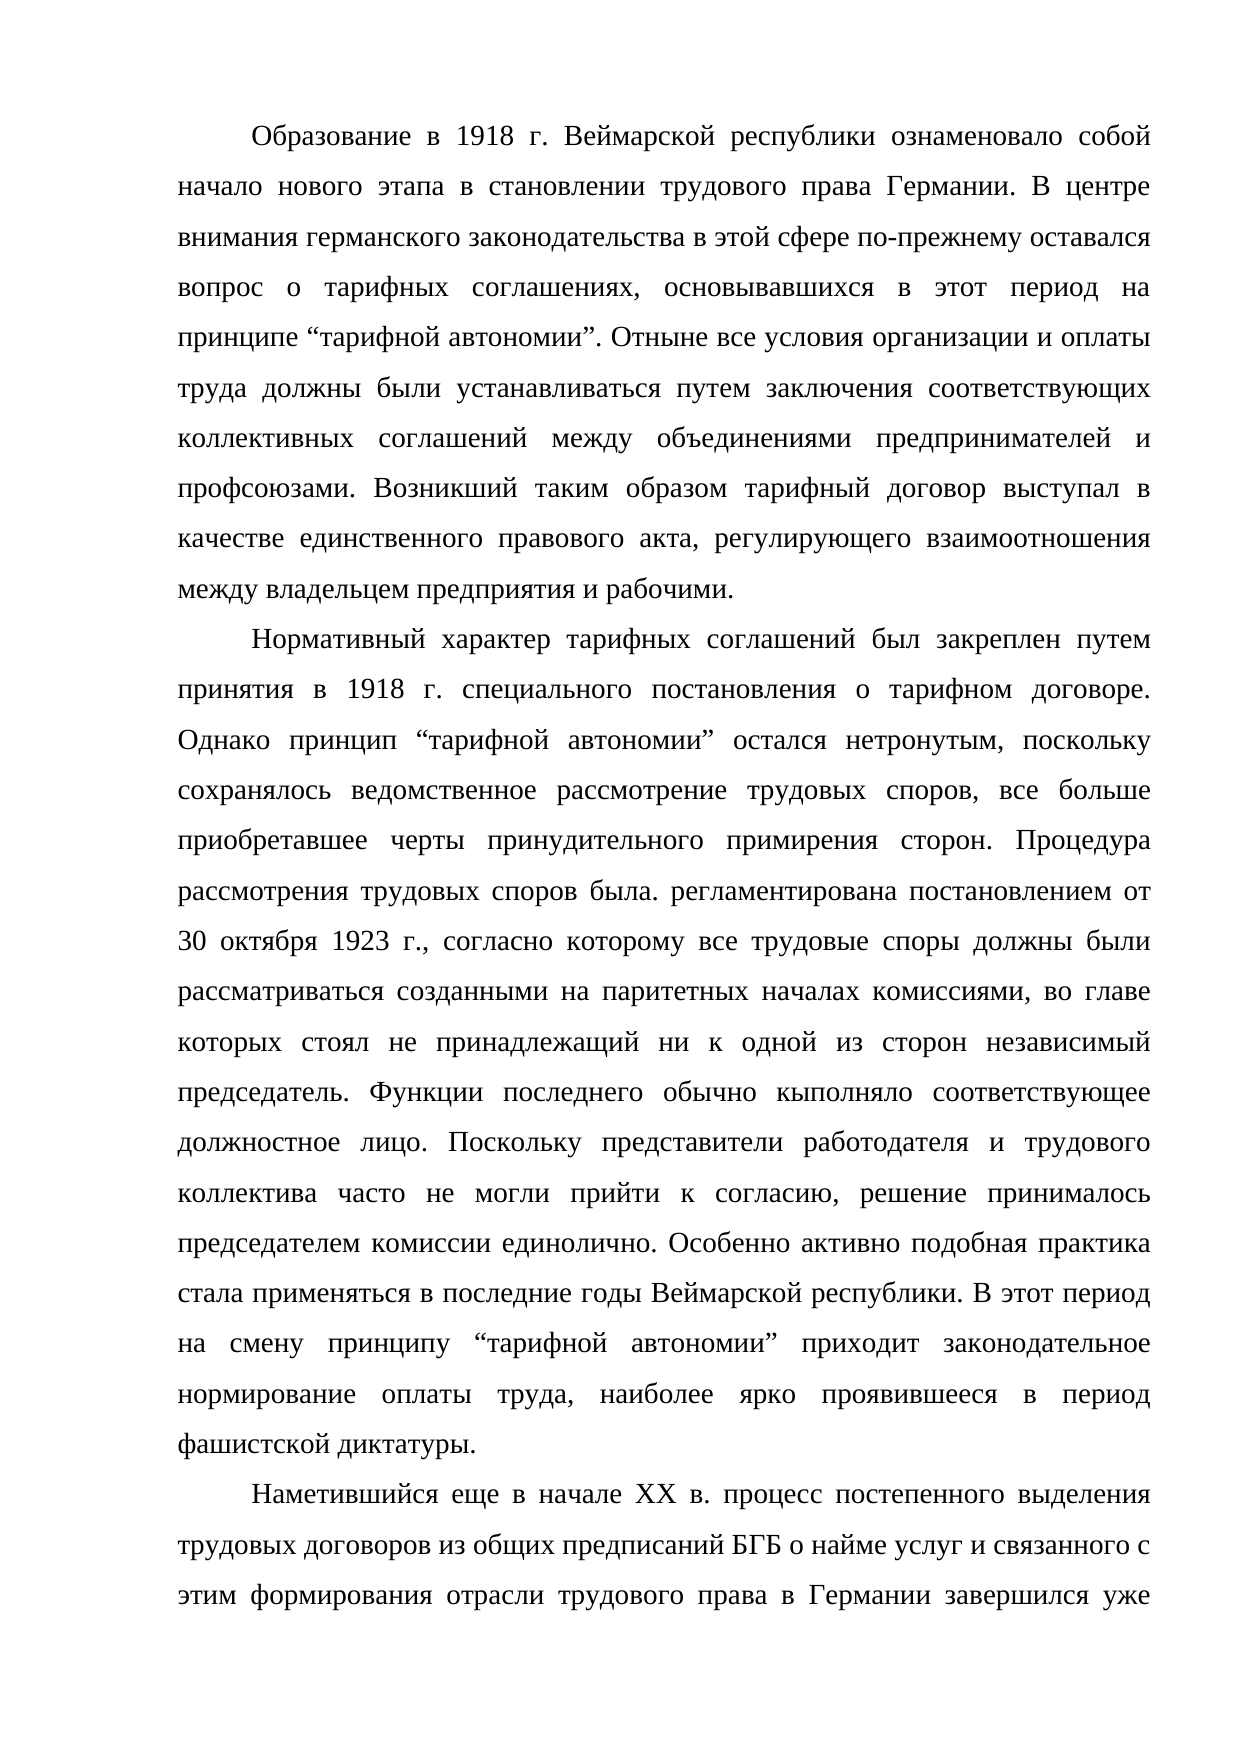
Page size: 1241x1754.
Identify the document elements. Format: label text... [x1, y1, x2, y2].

text Нормативный характер тарифных соглашений был закреплен путем принятия в . специального постановления о тарифном договоре. Однако принцип “тарифной автономии” остался нетронутым, поскольку сохранялось ведомственное рассмотрение трудовых споров, все больше приобретавшее черты принудительного примирения сторон. Процедура рассмотрения трудовых споров была. регламентирована постановлением от 30 октября ., согласно которому все трудовые споры должны были рассматриваться созданными на паритетных началах комиссиями, во главе которых стоял не принадлежащий ни к одной из сторон независимый председатель. Функции последнего обычно кыполняло соответствующее должностное лицо. Поскольку представители работодателя и трудового коллектива часто не могли прийти к согласию, решение принималось председателем комиссии единолично. Особенно активно подобная практика стала применяться в последние годы Веймарской республики. В этот период на смену принципу “тарифной автономии” приходит законодательное нормирование оплаты труда, наиболее ярко проявившееся в период фашистской диктатуры. [177, 621, 1152, 1460]
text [177, 1477, 1152, 1611]
text Образование в . Веймарской республики ознаменовало собой начало нового этапа в становлении трудового права Германии. В центре внимания германского законодательства в этой сфере по-прежнему оставался вопрос о тарифных соглашениях, основывавшихся в этот период на принципе “тарифной автономии”. Отныне все условия организации и оплаты труда должны были устанавливаться путем заключения соответствующих коллективных соглашений между объединениями предпринимателей и профсоюзами. Возникший таким образом тарифный договор выступал в качестве единственного правового акта, регулирующего взаимоотношения между владельцем предприятия и рабочими. [177, 118, 1152, 604]
